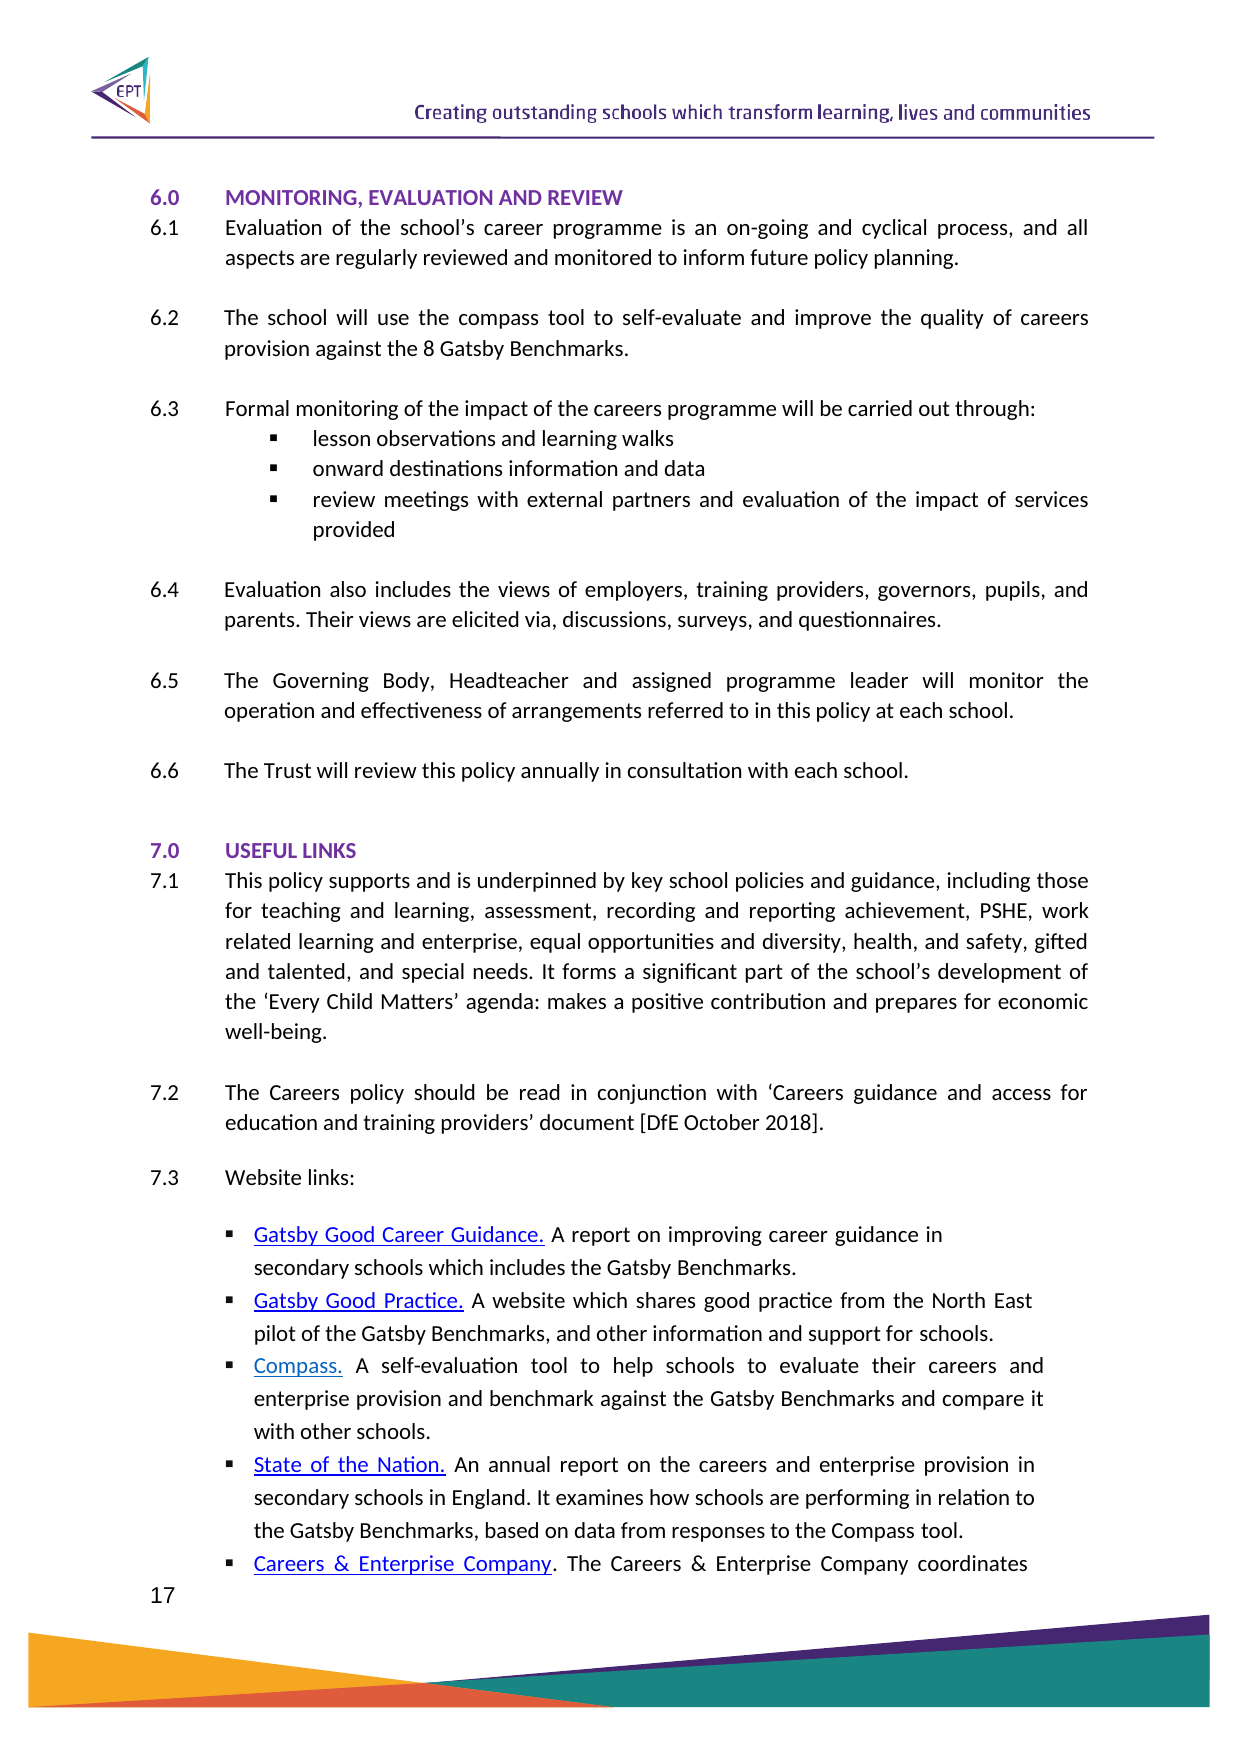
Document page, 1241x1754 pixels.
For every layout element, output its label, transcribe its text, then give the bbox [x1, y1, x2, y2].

list onward destinations information and data [268, 454, 1090, 483]
picture [899, 104, 1090, 120]
text 7.2 The Careers policy should be read in conjunction with ‘Careers guidance and access for education and training providers’ document [DfE October 2018]. [150, 1078, 1090, 1136]
list State of the Nation. An annual report on the careers and enterprise provision in secondary schools in England. It examines how schools are performing in relation to the Gatsby Benchmarks, based on data from responses to the Compass tool. [224, 1450, 1037, 1544]
list The Trust will review this policy annually in consultation with each school. [150, 757, 1090, 785]
subtitle 7.0 USEFUL LINKS [150, 836, 1090, 864]
picture [818, 104, 893, 123]
picture [415, 104, 812, 123]
list Gatsby Good Career Guidance. A report on improving career guidance in secondary schools which includes the Gatsby Benchmarks. [224, 1221, 943, 1281]
list Compass. A self-evaluation tool to help schools to evaluate their careers and enterprise provision and benchmark against the Gatsby Benchmarks and compare it with other schools. [224, 1351, 1045, 1445]
text 6.1 Evaluation of the school’s career programme is an on-going and cyclical process, and all aspects are regularly reviewed and monitored to inform future policy planning. [150, 213, 1090, 271]
list The Governing Body, Headteacher and assigned programme leader will monitor the operation and effectiveness of arrangements referred to in this policy at each school. [150, 666, 1090, 724]
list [224, 1549, 1028, 1577]
list lesson observations and learning walks [268, 424, 1090, 452]
list review meetings with external partners and evaluation of the impact of services provided [268, 485, 1090, 543]
picture [117, 85, 141, 97]
list Formal monitoring of the impact of the careers programme will be carried out through: [150, 394, 1090, 422]
list Gatsby Good Practice. A website which shares good practice from the North East pilot of the Gatsby Benchmarks, and other information and support for schools. [224, 1286, 1034, 1347]
text 7.3 Website links: [150, 1163, 943, 1191]
list Evaluation also includes the views of employers, training providers, governors, pupils, and parents. Their views are elicited via, discussions, surveys, and questionnaires. [150, 575, 1090, 634]
subtitle 6.0 MONITORING, EVALUATION AND REVIEW [150, 183, 1090, 211]
text 7.1 This policy supports and is underpinned by key school policies and guidance, including those for teaching and learning, assessment, recording and reporting achievement, PSHE, work related learning and enterprise, equal opportunities and diversity, health, and safety, gifted and talented, and special needs. It forms a significant part of the school’s development of the ‘Every Child Matters’ agenda: makes a positive contribution and prepares for economic well-being. [150, 866, 1090, 1045]
list The school will use the compass tool to self-evaluate and improve the quality of careers provision against the 8 Gatsby Benchmarks. [150, 303, 1090, 362]
